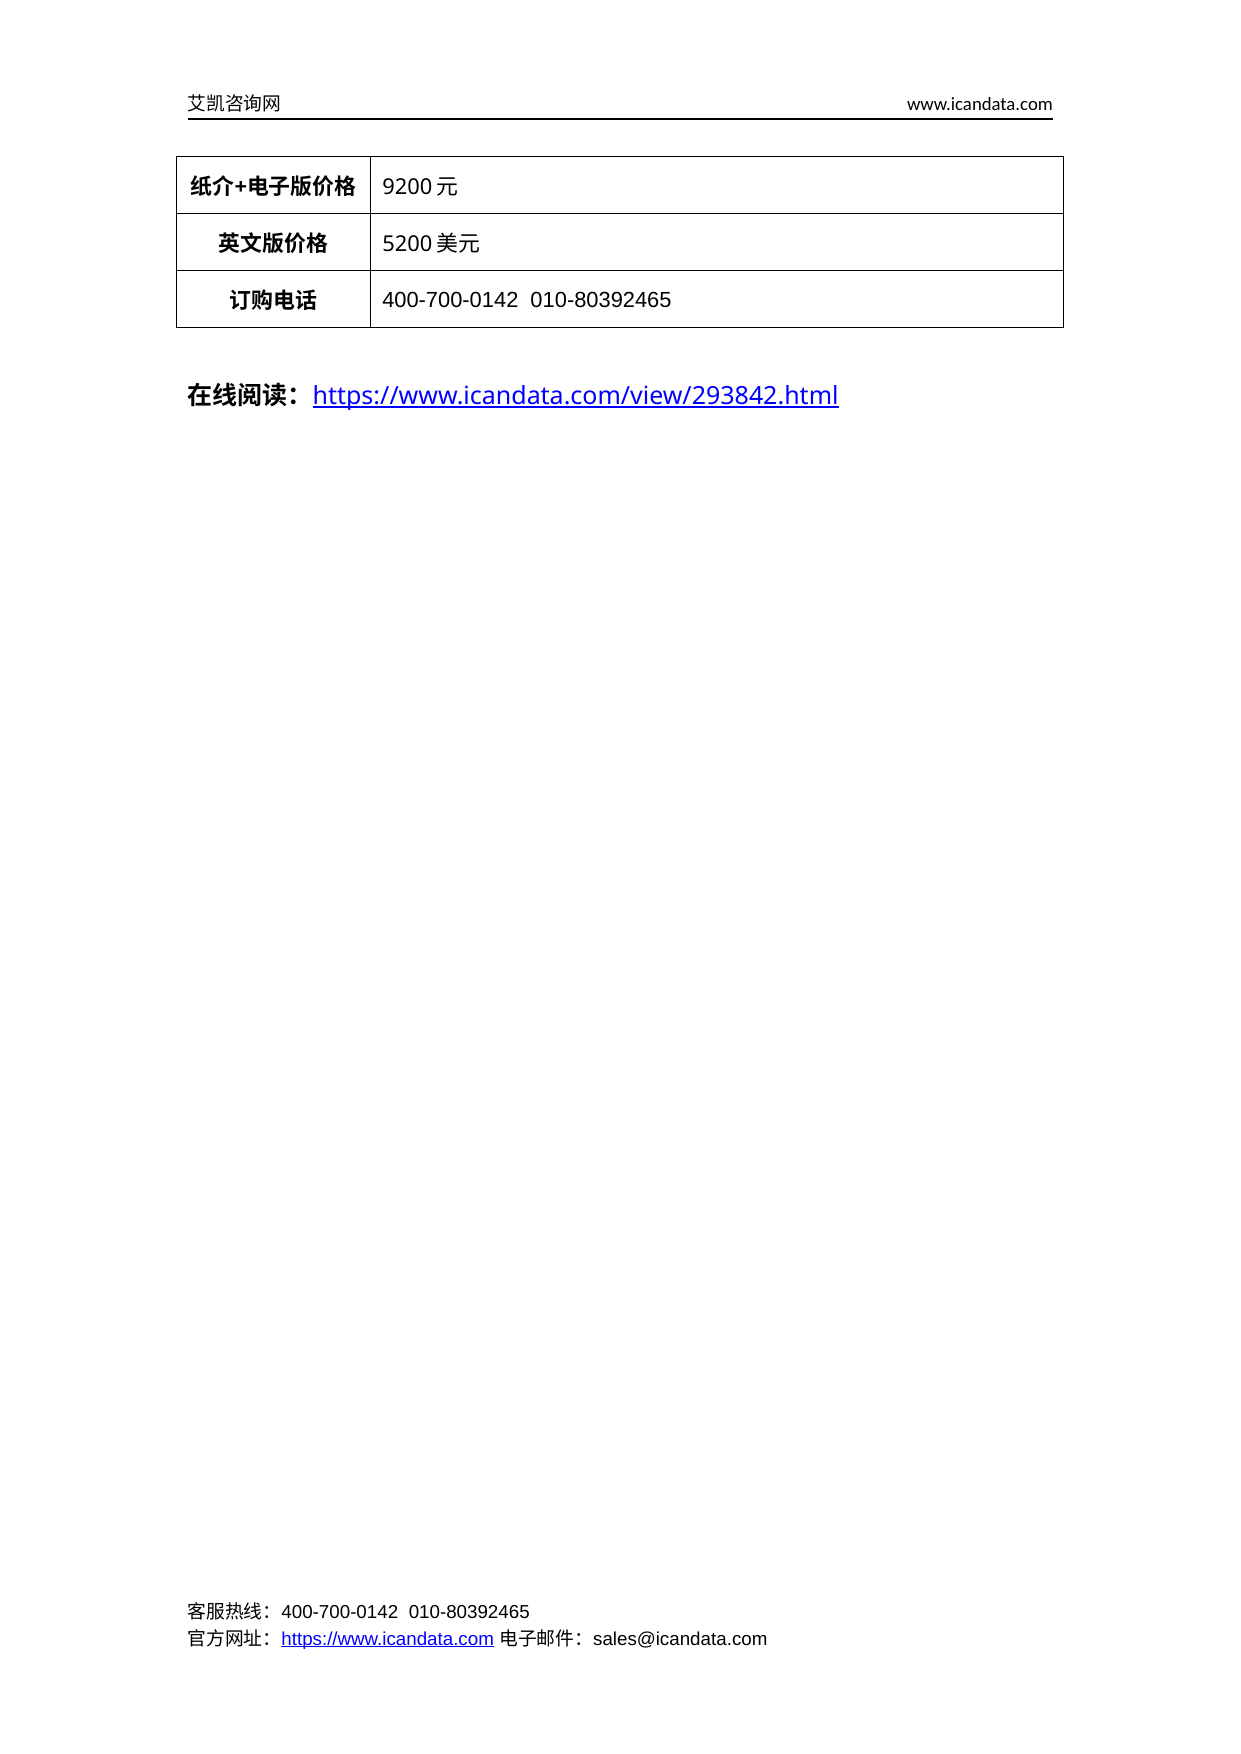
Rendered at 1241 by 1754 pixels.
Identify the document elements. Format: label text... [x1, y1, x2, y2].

table_cell 英文版价格 [177, 214, 370, 270]
table_cell 订购电话 [177, 271, 370, 327]
table_cell 5200美元 [371, 214, 1063, 270]
text 在线阅读：https://www.icandata.com/view/293842.html [187, 361, 1053, 426]
table_cell 纸介+电子版价格 [177, 157, 370, 213]
table_cell 400-700-0142 010-80392465 [371, 271, 1063, 327]
table_cell 9200元 [371, 157, 1063, 213]
